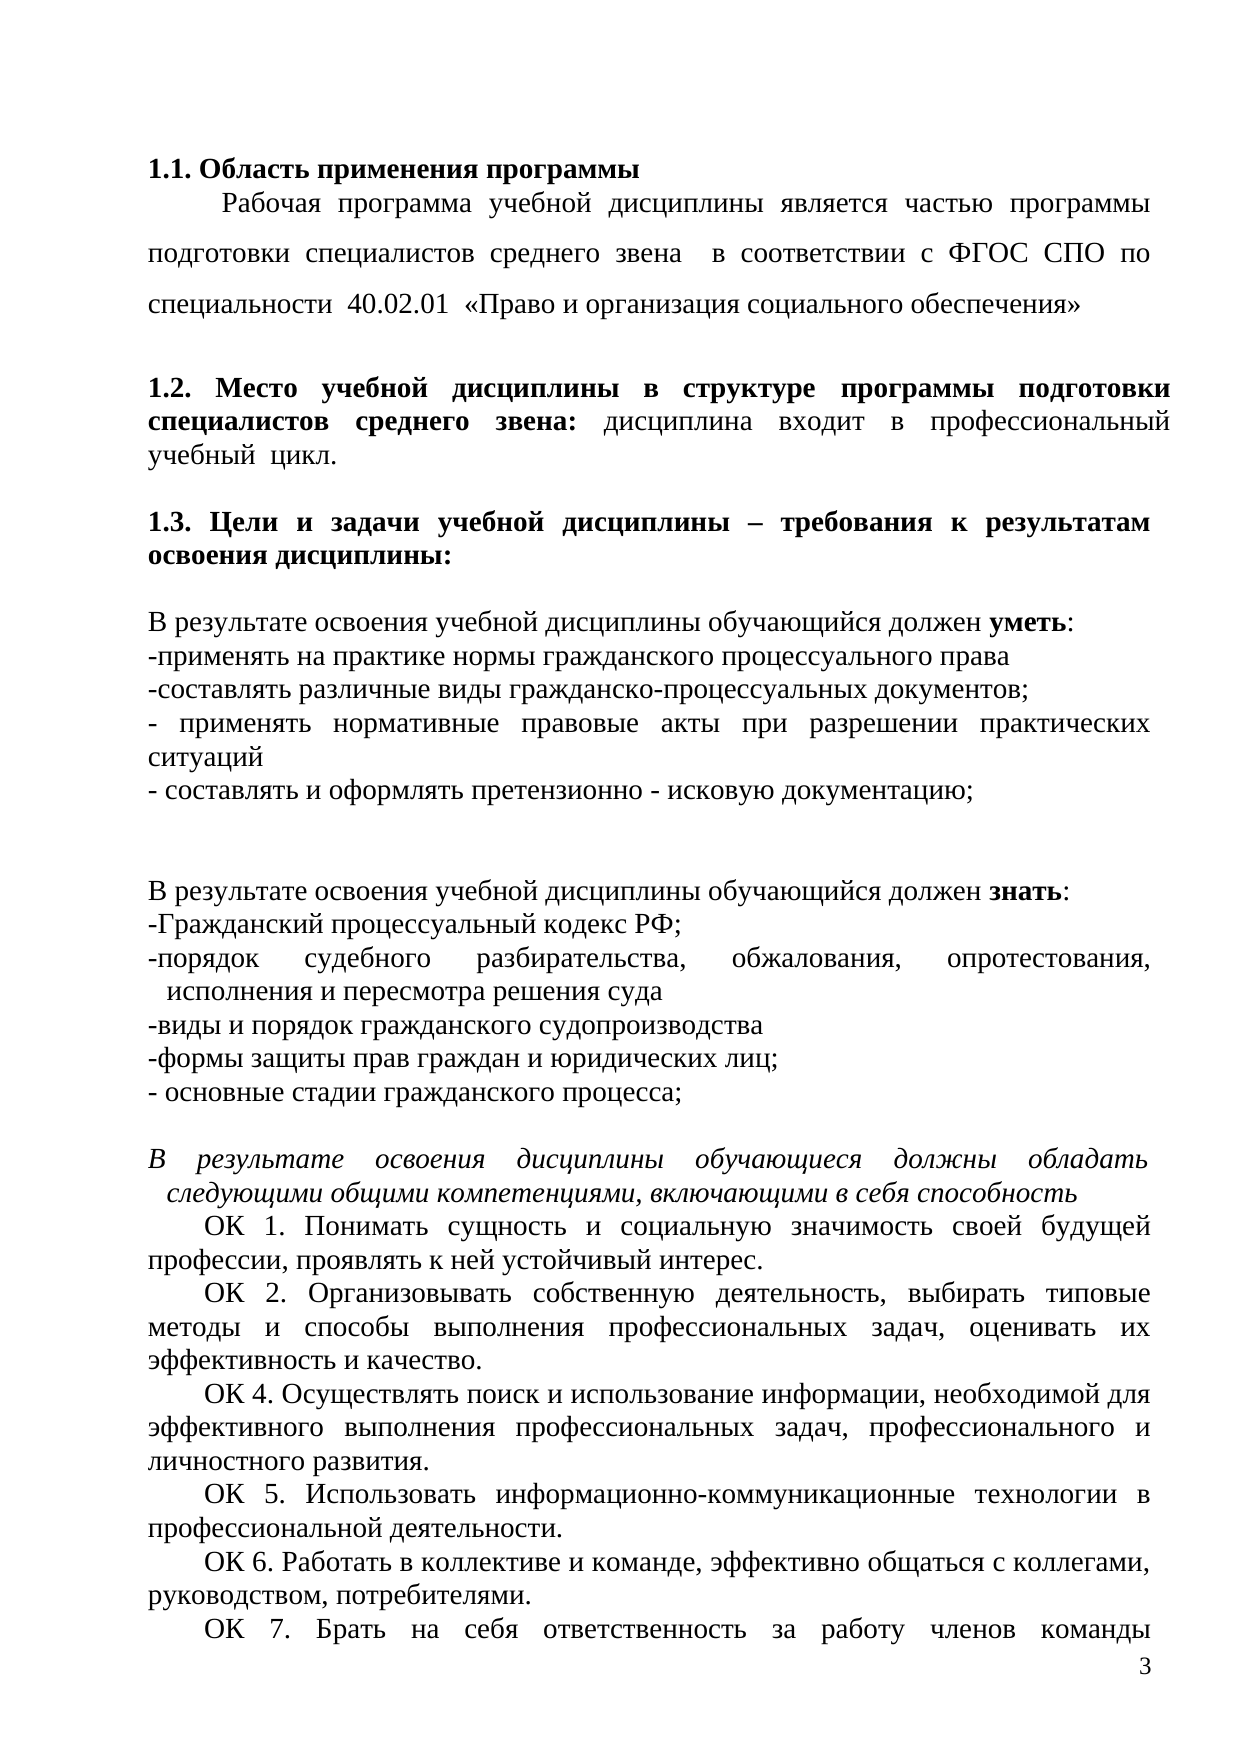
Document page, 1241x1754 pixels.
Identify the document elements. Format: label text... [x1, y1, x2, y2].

text - составлять и оформлять претензионно - исковую документацию; [148, 772, 1152, 806]
text - применять нормативные правовые акты при разрешении практических ситуаций [148, 705, 1152, 772]
text -применять на практике нормы гражданского процессуального права [148, 638, 1152, 672]
text -порядок судебного разбирательства, обжалования, опротестования, исполнения и пересмотра решения суда [148, 940, 1152, 1007]
text -Гражданский процессуальный кодекс РФ; [148, 906, 1152, 940]
text - основные стадии гражданского процесса; [148, 1074, 1152, 1108]
text В результате освоения дисциплины обучающиеся должны обладать следующими общими компетенциями, включающими в себя способность [148, 1141, 1152, 1208]
text -виды и порядок гражданского судопроизводства [148, 1007, 1152, 1041]
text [148, 1611, 1152, 1644]
text ОК 4. Осуществлять поиск и использование информации, необходимой для эффективного выполнения профессиональных задач, профессионального и личностного развития. [148, 1376, 1152, 1477]
text ОК 2. Организовывать собственную деятельность, выбирать типовые методы и способы выполнения профессиональных задач, оценивать их эффективность и качество. [148, 1275, 1152, 1376]
text В результате освоения учебной дисциплины обучающийся должен уметь: [148, 604, 1152, 638]
text Рабочая программа учебной дисциплины является частью программы подготовки специалистов среднего звена в соответствии с ФГОС СПО по специальности 40.02.01 «Право и организация социального обеспечения» [148, 185, 1152, 319]
text 1.1. Область применения программы [148, 152, 1171, 185]
text ОК 1. Понимать сущность и социальную значимость своей будущей профессии, проявлять к ней устойчивый интерес. [148, 1208, 1152, 1275]
text 1.3. Цели и задачи учебной дисциплины – требования к результатам освоения дисциплины: [148, 504, 1152, 571]
text 1.2. Место учебной дисциплины в структуре программы подготовки специалистов среднего звена: дисциплина входит в профессиональный учебный цикл. [148, 370, 1171, 470]
text -составлять различные виды гражданско-процессуальных документов; [148, 672, 1152, 705]
text -формы защиты прав граждан и юридических лиц; [148, 1041, 1152, 1074]
text ОК 5. Использовать информационно-коммуникационные технологии в профессиональной деятельности. [148, 1477, 1152, 1544]
text ОК 6. Работать в коллективе и команде, эффективно общаться с коллегами, руководством, потребителями. [148, 1544, 1152, 1611]
text В результате освоения учебной дисциплины обучающийся должен знать: [129, 873, 1152, 906]
